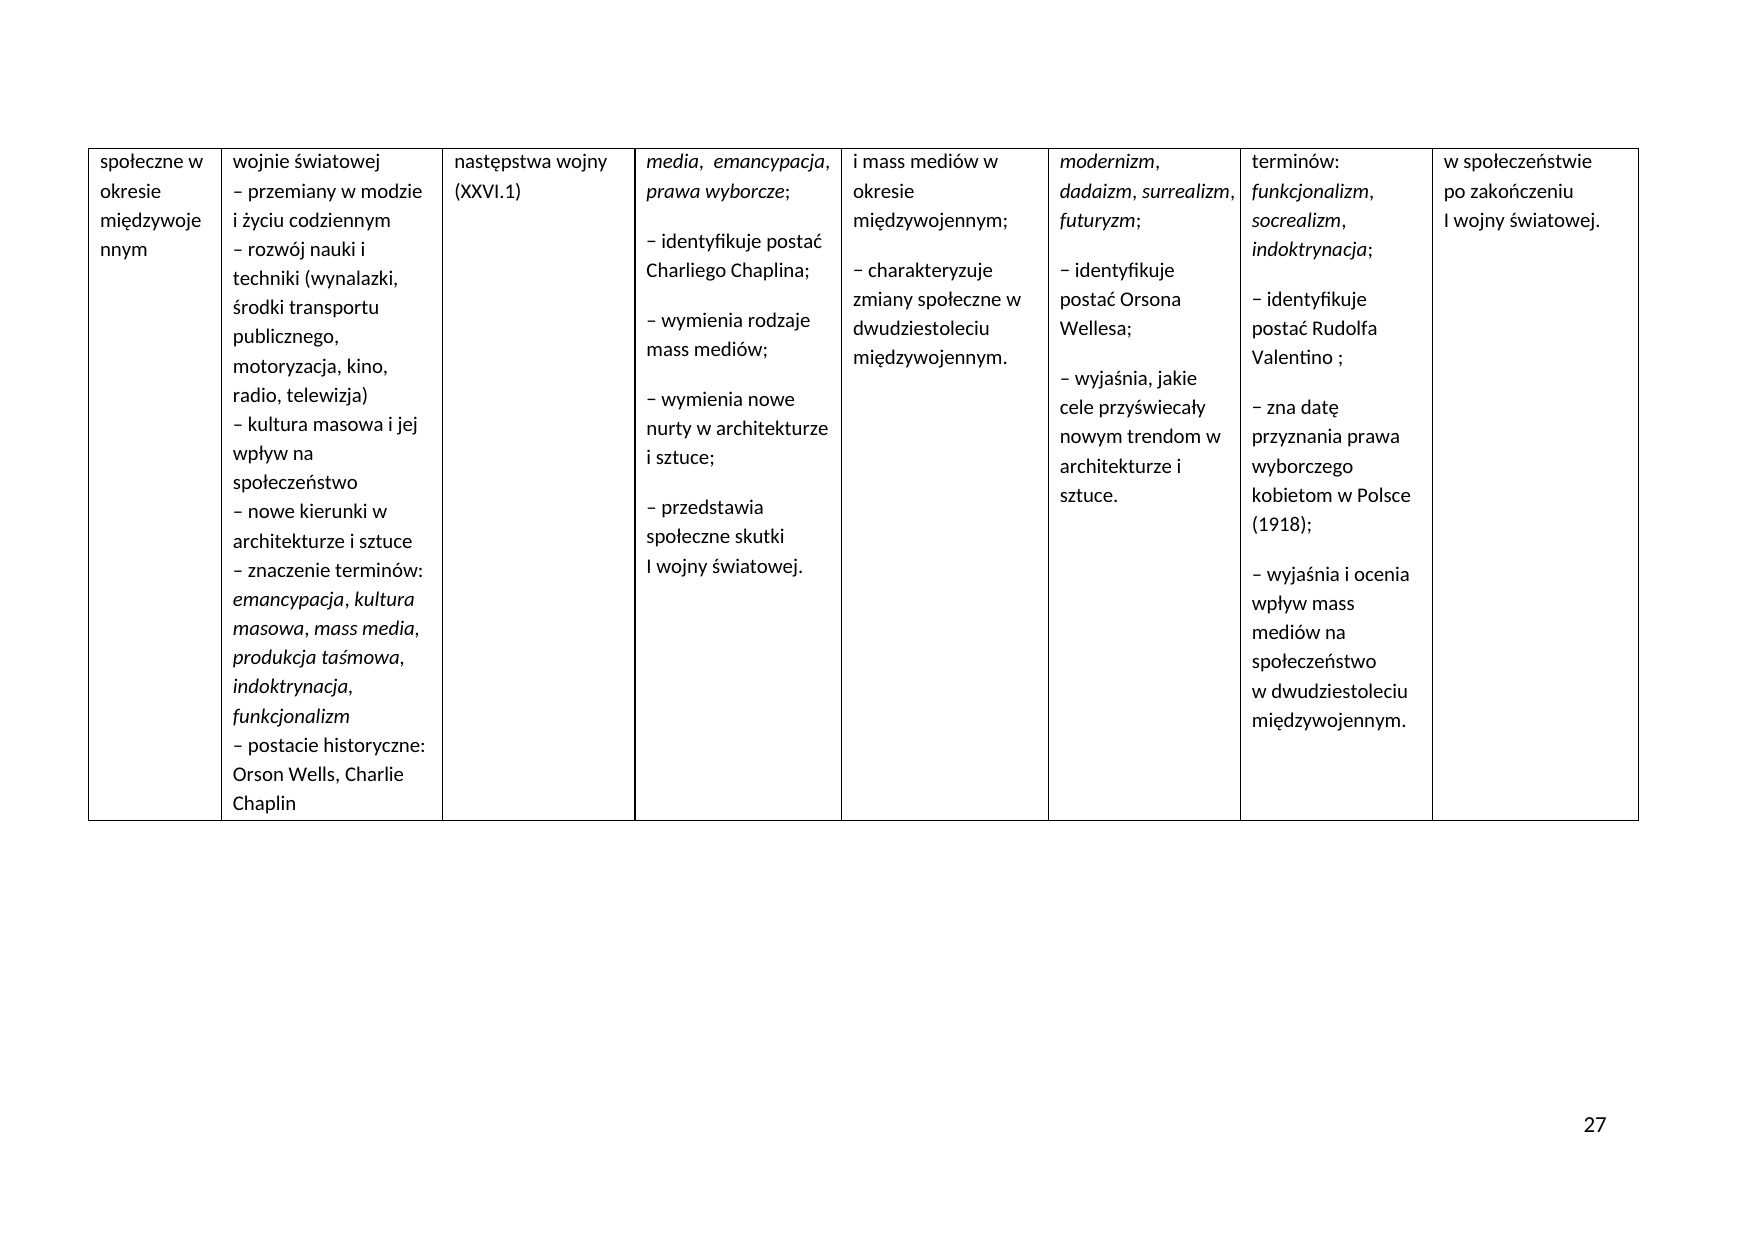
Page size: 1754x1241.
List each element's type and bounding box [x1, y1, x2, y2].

table_cell [1049, 149, 1240, 819]
table_cell [443, 149, 634, 819]
table_cell [89, 149, 221, 819]
table_cell [222, 149, 442, 819]
table_cell [1433, 149, 1638, 819]
table_cell [1241, 149, 1432, 819]
table_cell [842, 149, 1048, 819]
table_cell [636, 149, 841, 819]
